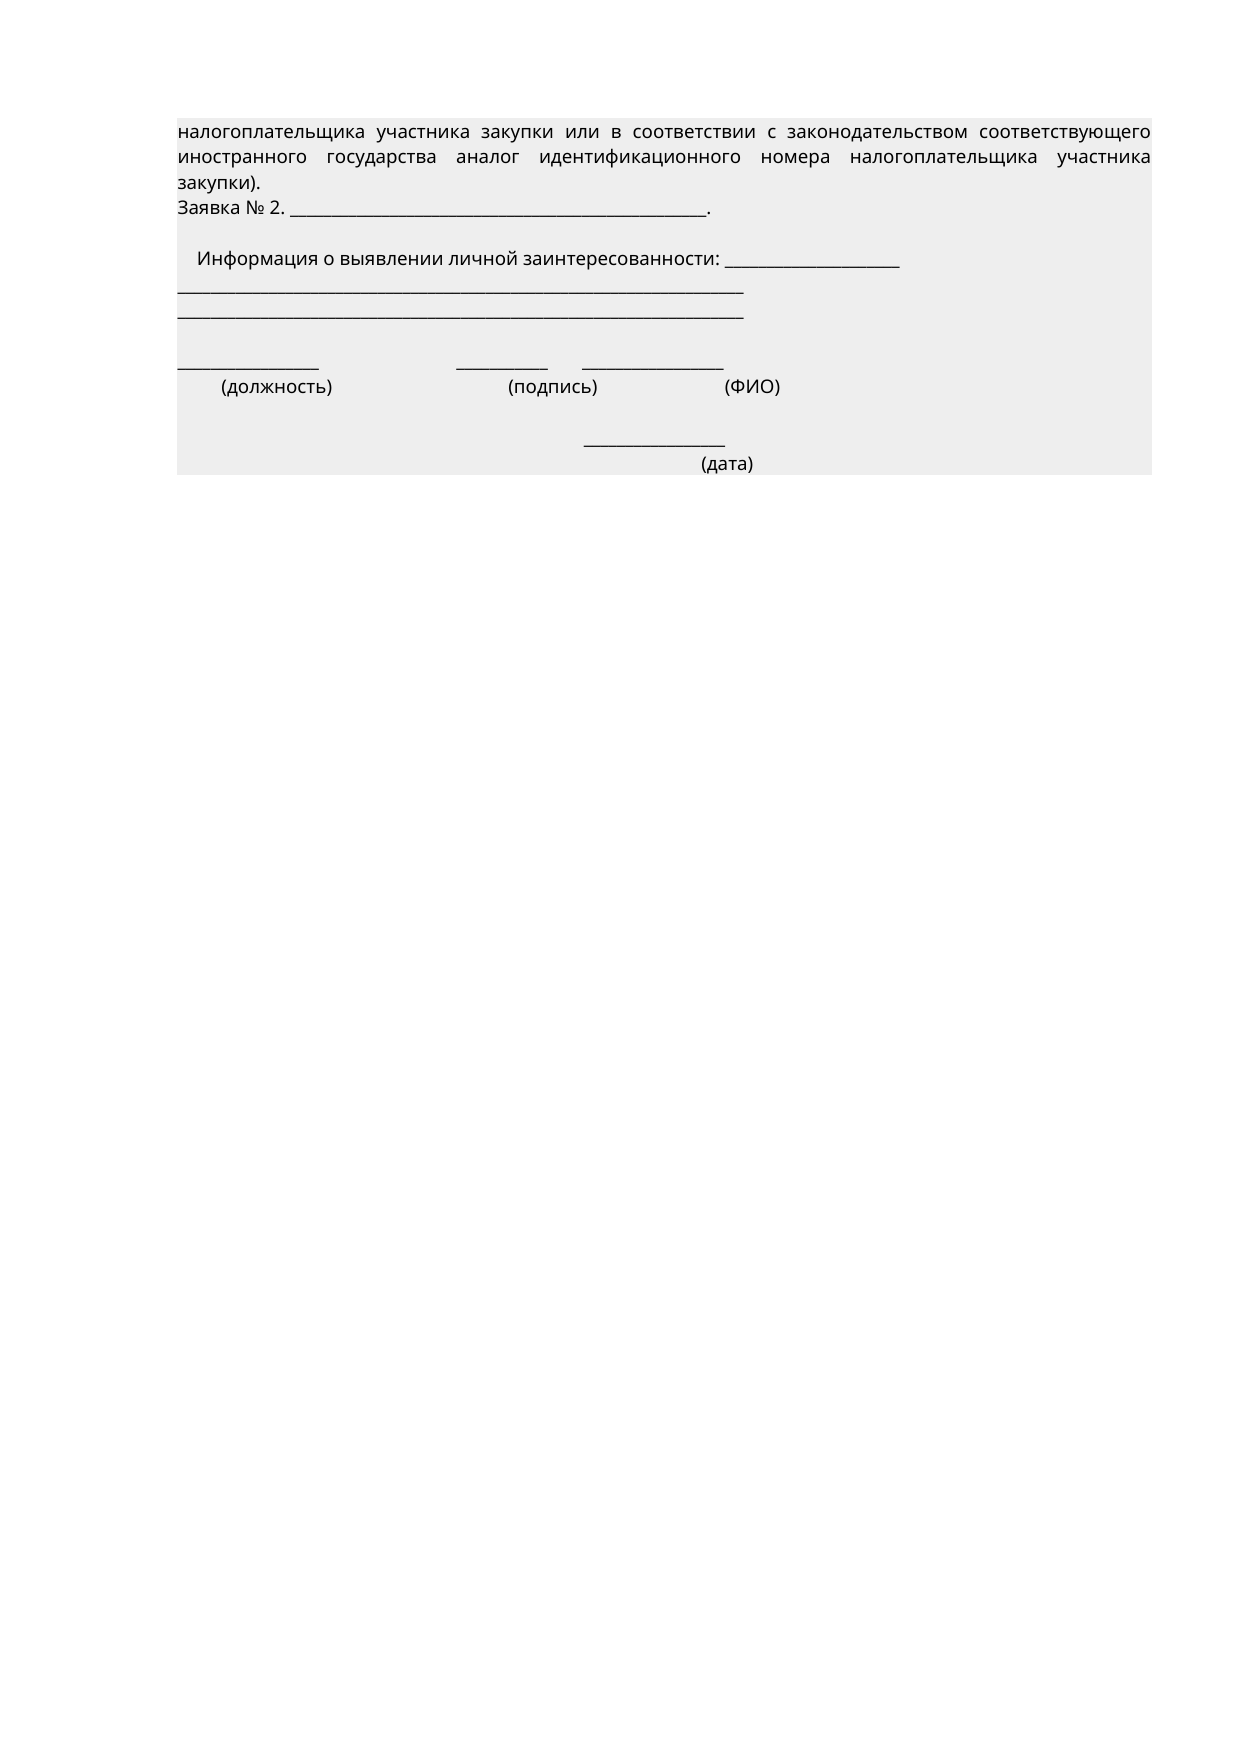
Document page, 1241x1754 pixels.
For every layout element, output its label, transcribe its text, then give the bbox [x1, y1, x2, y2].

text ____________________________________________________________________ [177, 271, 1152, 297]
text _________________ ___________ _________________ [177, 348, 1152, 373]
text ____________________________________________________________________ [177, 297, 1152, 322]
text (дата) [177, 450, 1152, 475]
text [177, 118, 1152, 195]
text _________________ [177, 424, 1152, 450]
text Заявка № 2. __________________________________________________. [177, 195, 1152, 220]
text Информация о выявлении личной заинтересованности: _____________________ [177, 246, 1152, 271]
text (должность) (подпись) (ФИО) [177, 373, 1152, 399]
